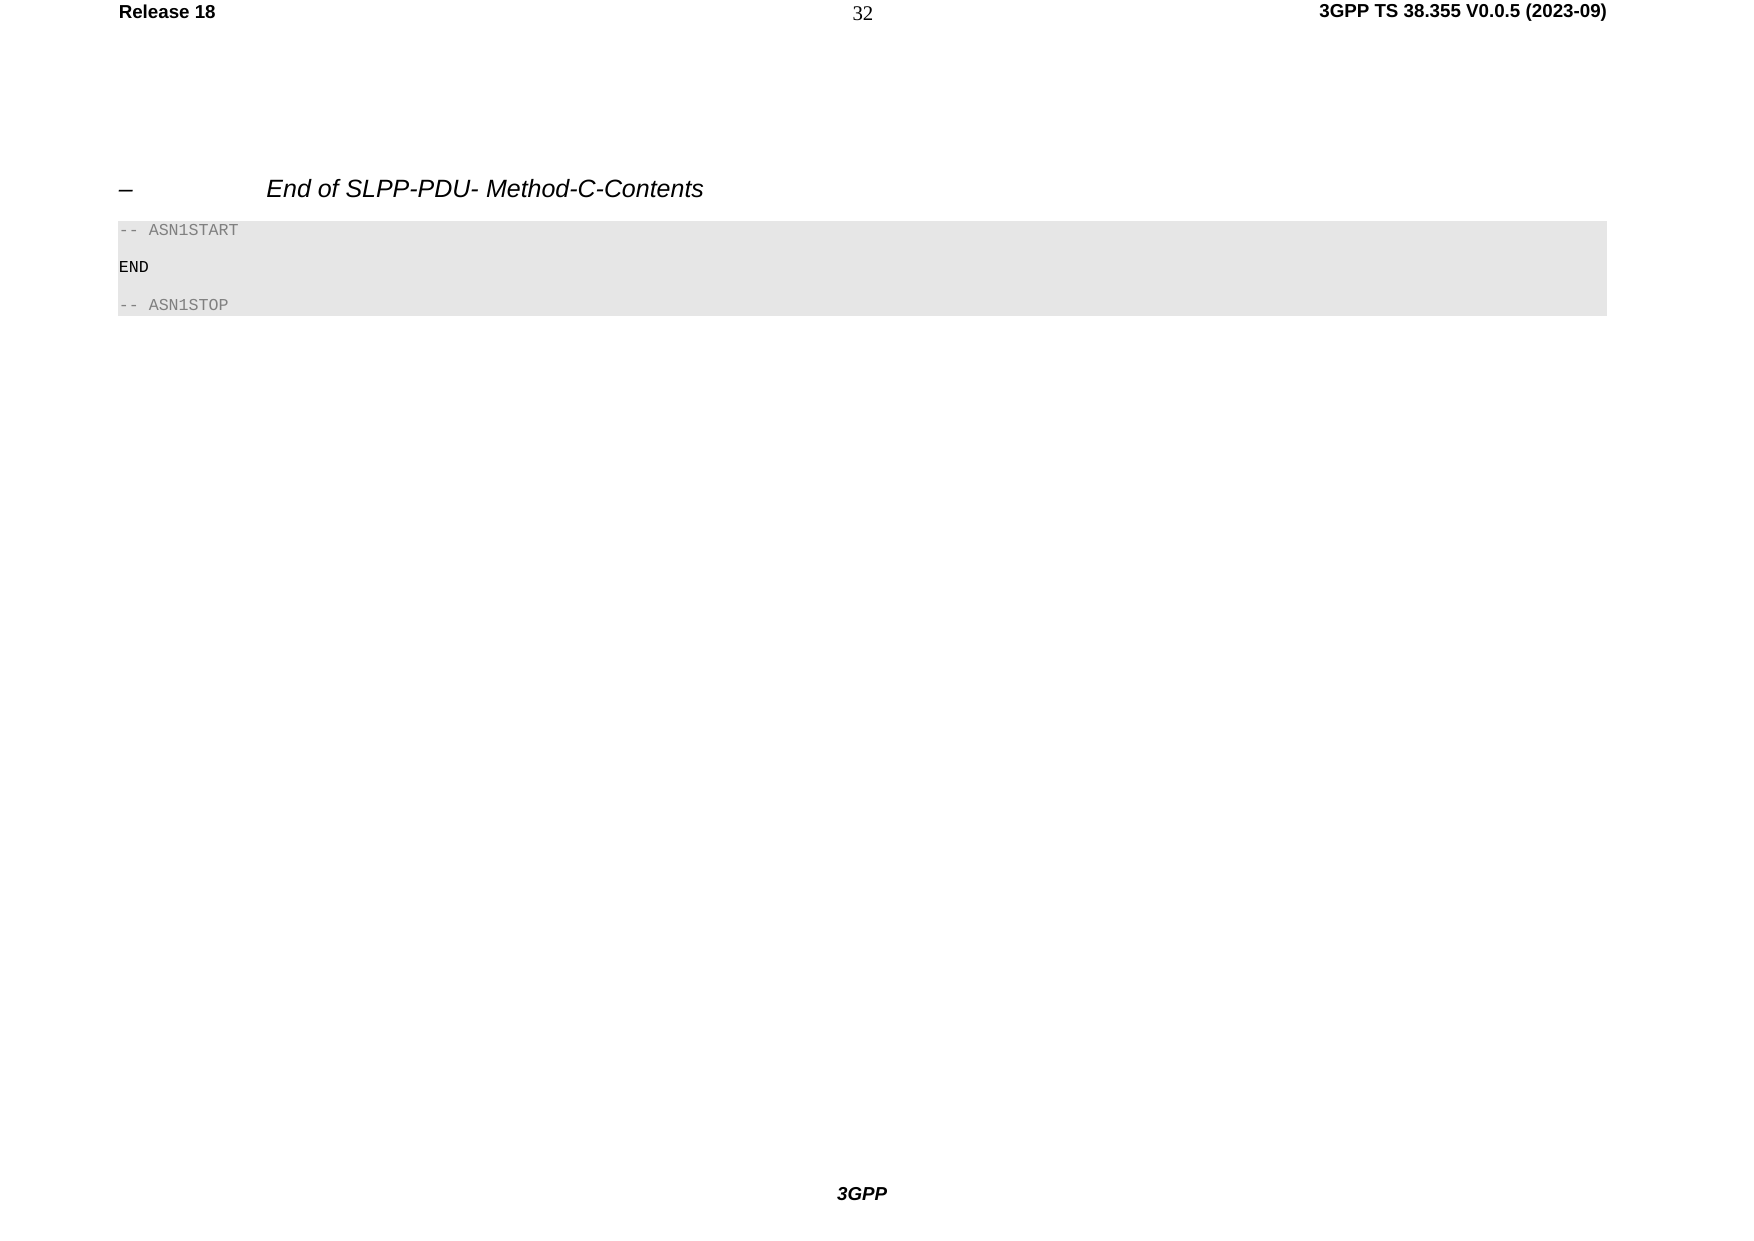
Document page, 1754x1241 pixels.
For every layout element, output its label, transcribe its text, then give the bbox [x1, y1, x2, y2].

subtitle – End of SLPP-PDU- Method-C-Contents [118, 174, 1607, 203]
text END [118, 259, 1607, 278]
text -- ASN1START [118, 221, 1607, 240]
text -- ASN1STOP [118, 297, 1607, 316]
